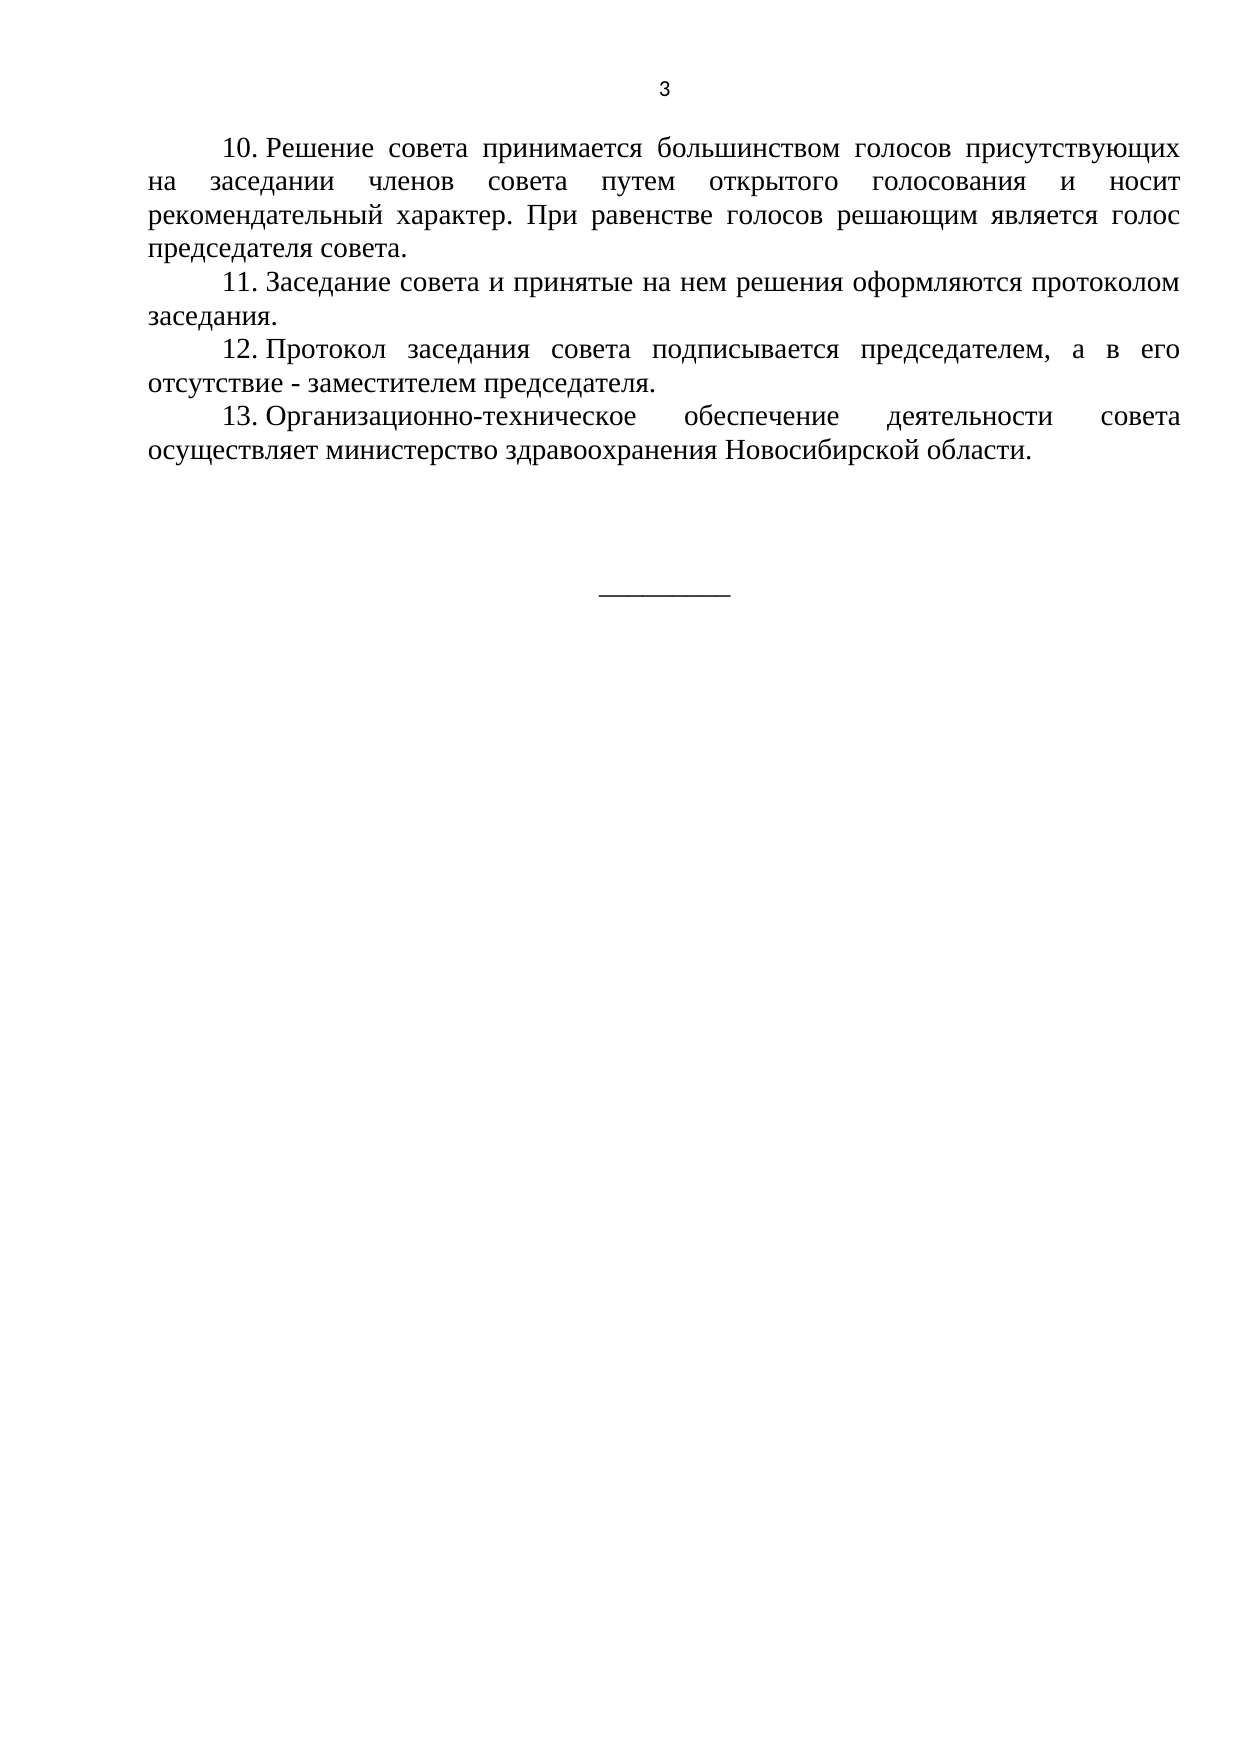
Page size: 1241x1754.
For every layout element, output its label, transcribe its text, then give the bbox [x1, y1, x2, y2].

text 13. Организационно-техническое обеспечение деятельности совета осуществляет министерство здравоохранения Новосибирской области. [148, 398, 1181, 465]
text 10. Решение совета принимается большинством голосов присутствующих на заседании членов совета путем открытого голосования и носит рекомендательный характер. При равенстве голосов решающим является голос председателя совета. [148, 130, 1181, 264]
text _________ [148, 566, 1181, 599]
text 12. Протокол заседания совета подписывается председателем, а в его отсутствие - заместителем председателя. [148, 331, 1181, 398]
text 11. Заседание совета и принятые на нем решения оформляются протоколом заседания. [148, 264, 1181, 331]
